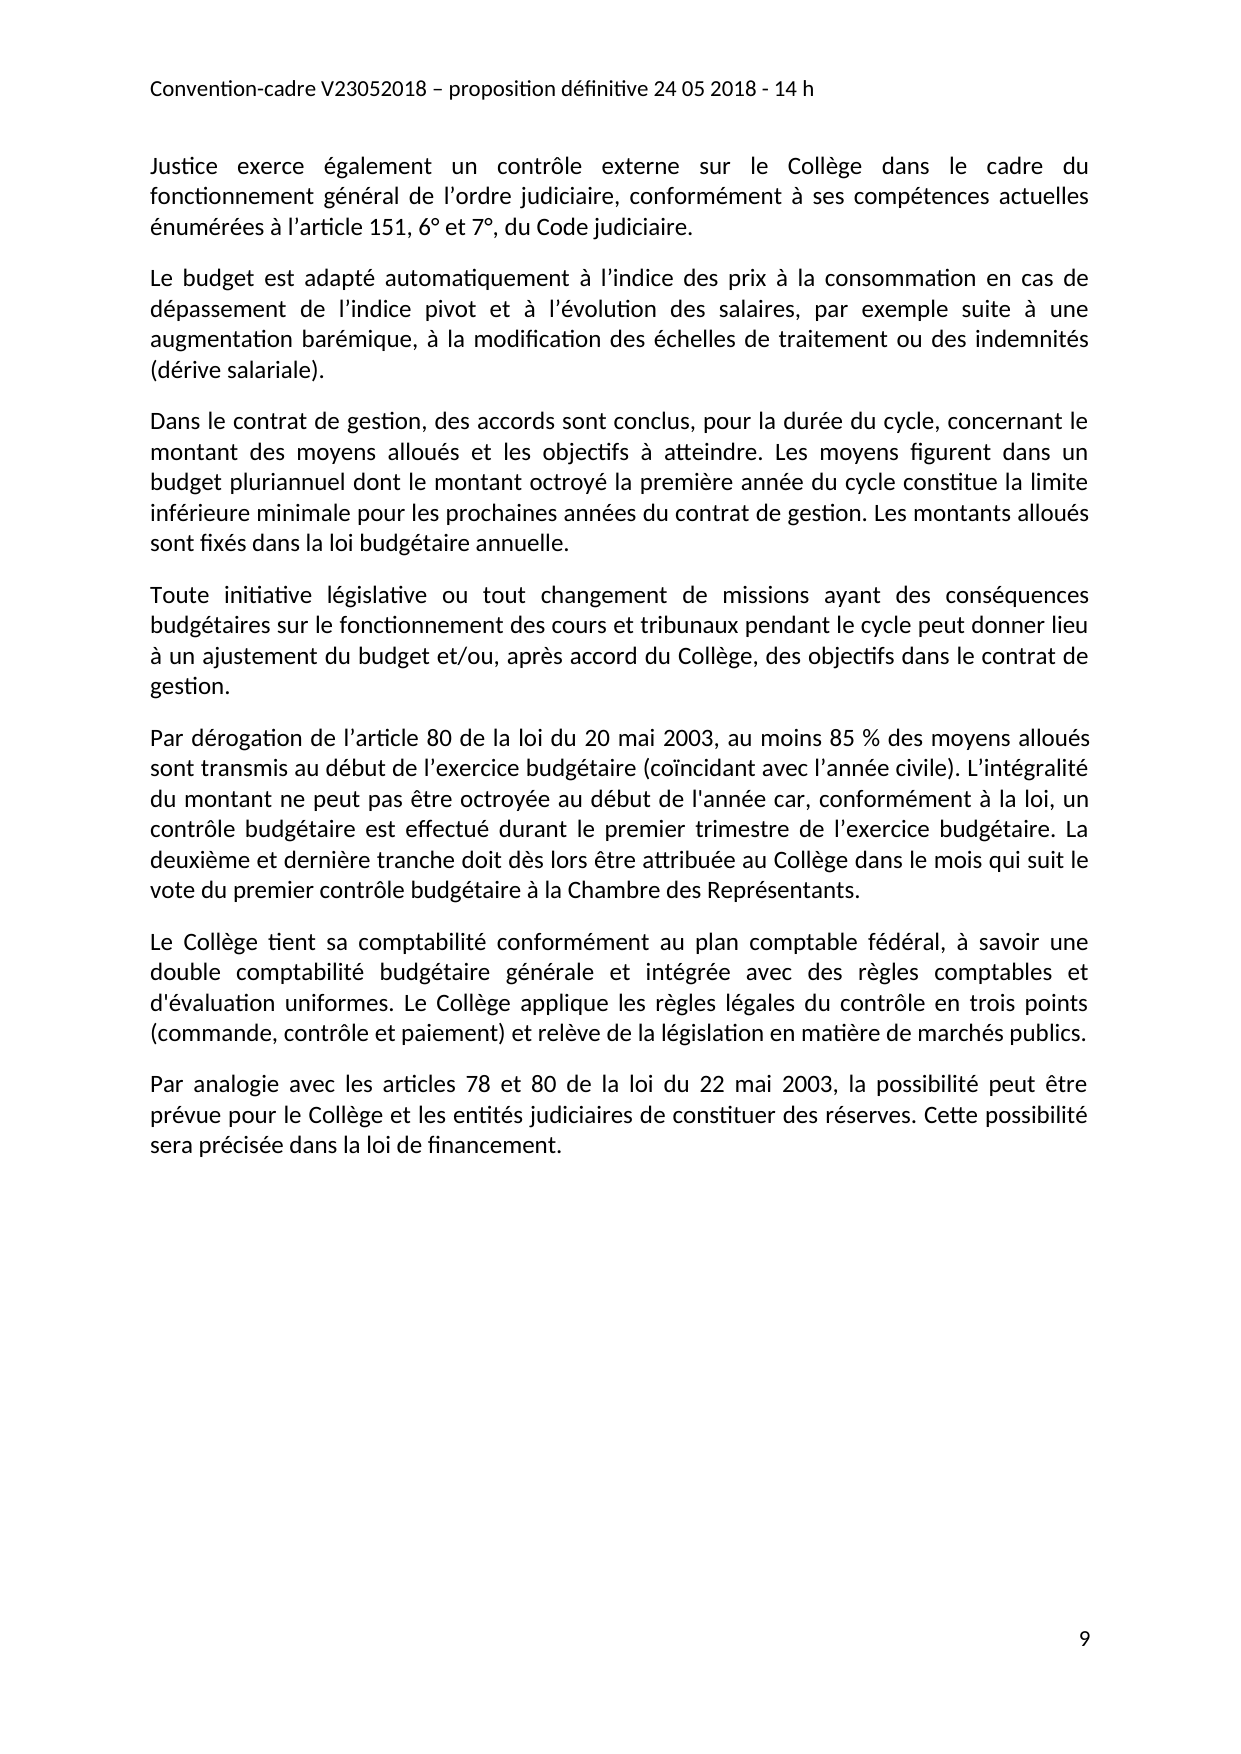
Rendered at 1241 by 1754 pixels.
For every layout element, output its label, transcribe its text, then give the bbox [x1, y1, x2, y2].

text Le budget est adapté automatiquement à l’indice des prix à la consommation en cas de dépassement de l’indice pivot et à l’évolution des salaires, par exemple suite à une augmentation barémique, à la modification des échelles de traitement ou des indemnités (dérive salariale). [150, 262, 1090, 384]
text Le Collège tient sa comptabilité conformément au plan comptable fédéral, à savoir une double comptabilité budgétaire générale et intégrée avec des règles comptables et d'évaluation uniformes. Le Collège applique les règles légales du contrôle en trois points (commande, contrôle et paiement) et relève de la législation en matière de marchés publics. [150, 926, 1090, 1048]
text Toute initiative législative ou tout changement de missions ayant des conséquences budgétaires sur le fonctionnement des cours et tribunaux pendant le cycle peut donner lieu à un ajustement du budget et/ou, après accord du Collège, des objectifs dans le contrat de gestion. [150, 579, 1090, 701]
text Dans le contrat de gestion, des accords sont conclus, pour la durée du cycle, concernant le montant des moyens alloués et les objectifs à atteindre. Les moyens figurent dans un budget pluriannuel dont le montant octroyé la première année du cycle constitue la limite inférieure minimale pour les prochaines années du contrat de gestion. Les montants alloués sont fixés dans la loi budgétaire annuelle. [150, 405, 1090, 558]
text Par dérogation de l’article 80 de la loi du 20 mai 2003, au moins 85 % des moyens alloués sont transmis au début de l’exercice budgétaire (coïncidant avec l’année civile). L’intégralité du montant ne peut pas être octroyée au début de l'année car, conformément à la loi, un contrôle budgétaire est effectué durant le premier trimestre de l’exercice budgétaire. La deuxième et dernière tranche doit dès lors être attribuée au Collège dans le mois qui suit le vote du premier contrôle budgétaire à la Chambre des Représentants. [150, 722, 1090, 905]
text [150, 150, 1090, 242]
text Par analogie avec les articles 78 et 80 de la loi du 22 mai 2003, la possibilité peut être prévue pour le Collège et les entités judiciaires de constituer des réserves. Cette possibilité sera précisée dans la loi de financement. [150, 1068, 1090, 1160]
